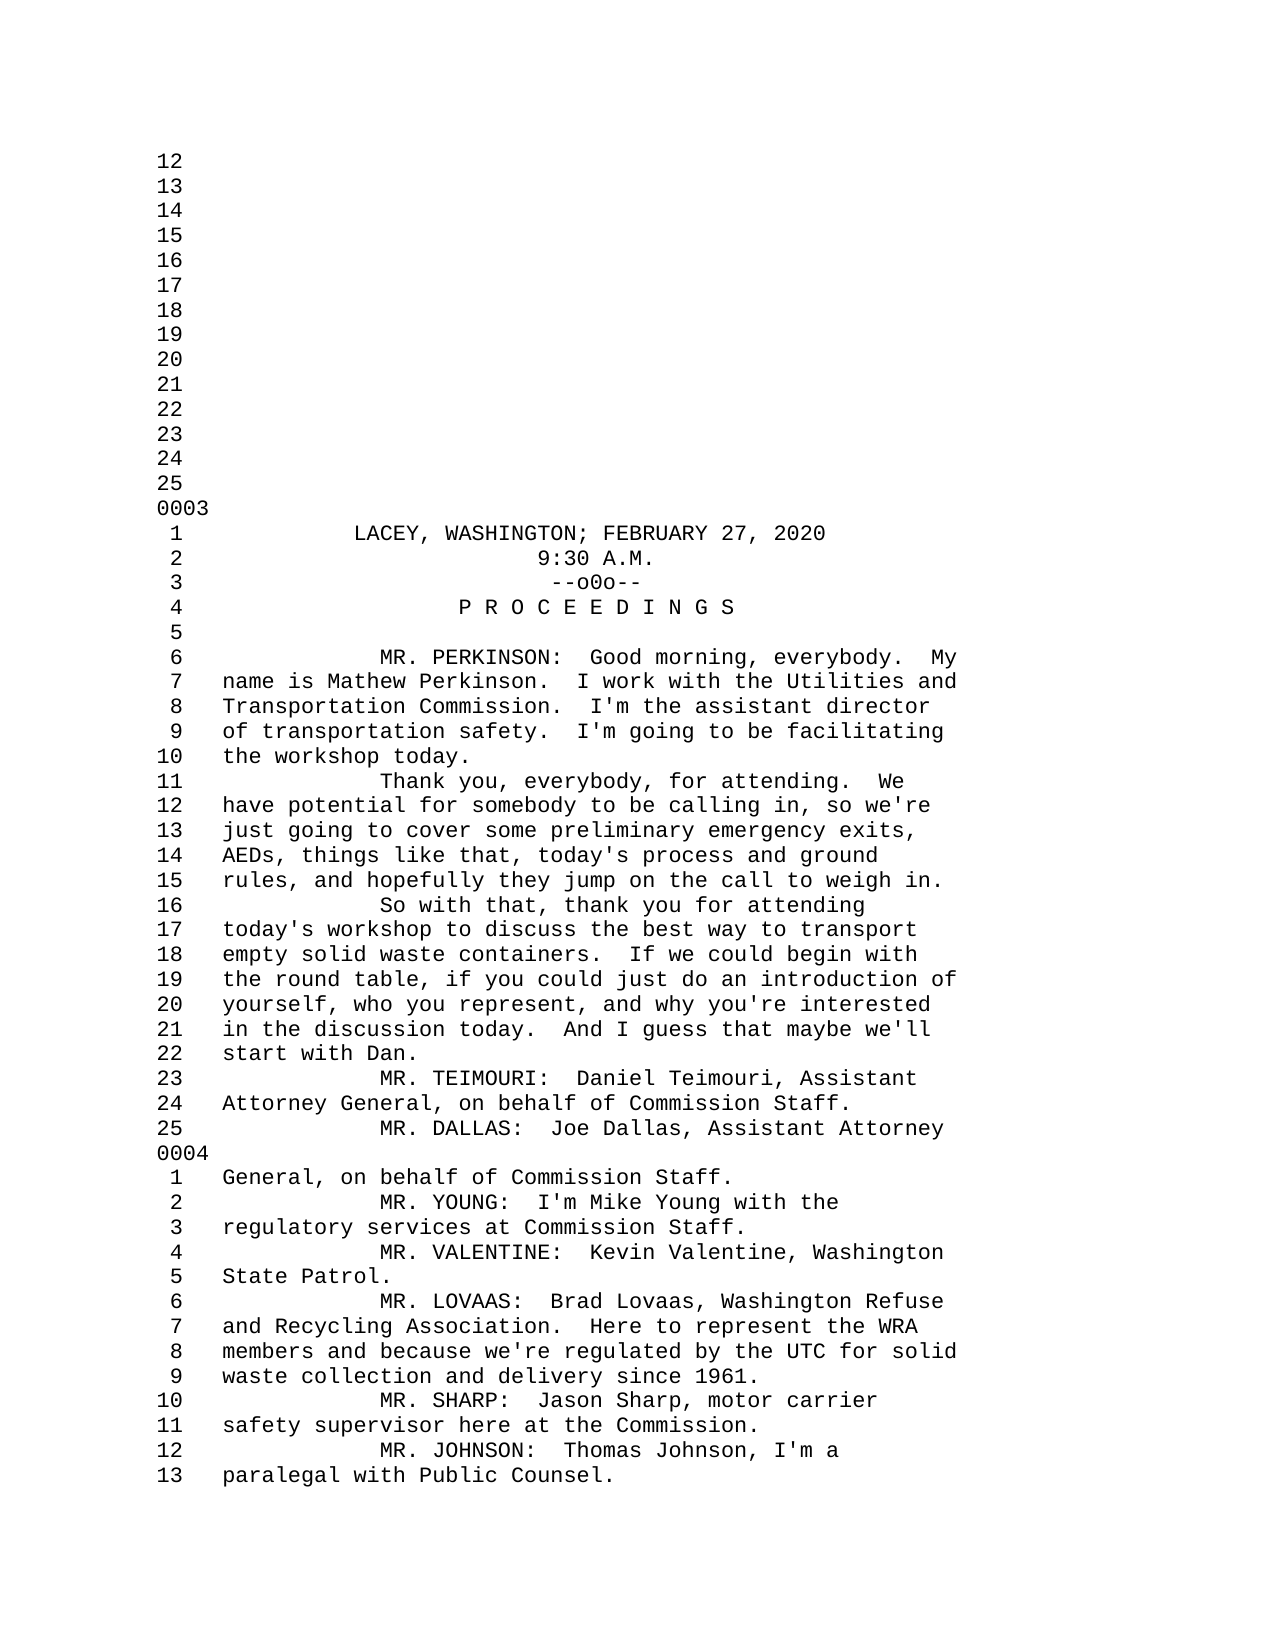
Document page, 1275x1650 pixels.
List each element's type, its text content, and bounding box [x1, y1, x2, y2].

text 17 [156, 274, 1118, 299]
text 21 in the discussion today. And I guess that maybe we'll [156, 1018, 1118, 1042]
text 2 9:30 A.M. [156, 547, 1118, 571]
text 4 MR. VALENTINE: Kevin Valentine, Washington [156, 1241, 1118, 1266]
text 22 start with Dan. [156, 1042, 1118, 1067]
text 15 rules, and hopefully they jump on the call to weigh in. [156, 869, 1118, 894]
text 12 have potential for somebody to be calling in, so we're [156, 794, 1118, 819]
text 16 So with that, thank you for attending [156, 894, 1118, 918]
text 8 Transportation Commission. I'm the assistant director [156, 695, 1118, 720]
text 6 MR. LOVAAS: Brad Lovaas, Washington Refuse [156, 1290, 1118, 1315]
text 3 regulatory services at Commission Staff. [156, 1216, 1118, 1241]
text 5 [156, 621, 1118, 646]
text 9 of transportation safety. I'm going to be facilitating [156, 720, 1118, 745]
text 15 [156, 224, 1118, 249]
text 13 [156, 175, 1118, 199]
text 20 [156, 348, 1118, 373]
text 16 [156, 249, 1118, 274]
text 8 members and because we're regulated by the UTC for solid [156, 1340, 1118, 1365]
text 9 waste collection and delivery since 1961. [156, 1365, 1118, 1389]
text 22 [156, 398, 1118, 423]
text 11 Thank you, everybody, for attending. We [156, 770, 1118, 794]
text 1 LACEY, WASHINGTON; FEBRUARY 27, 2020 [156, 522, 1118, 547]
text 25 MR. DALLAS: Joe Dallas, Assistant Attorney [156, 1117, 1118, 1142]
text 1 General, on behalf of Commission Staff. [156, 1166, 1118, 1191]
text 19 the round table, if you could just do an introduction of [156, 968, 1118, 993]
text 13 just going to cover some preliminary emergency exits, [156, 819, 1118, 844]
text 7 name is Mathew Perkinson. I work with the Utilities and [156, 671, 1118, 695]
text 18 empty solid waste containers. If we could begin with [156, 943, 1118, 968]
text 0003 [156, 497, 1118, 522]
text 7 and Recycling Association. Here to represent the WRA [156, 1315, 1118, 1340]
text 24 [156, 447, 1118, 472]
text 24 Attorney General, on behalf of Commission Staff. [156, 1092, 1118, 1117]
text 14 AEDs, things like that, today's process and ground [156, 844, 1118, 869]
text 12 MR. JOHNSON: Thomas Johnson, I'm a [156, 1439, 1118, 1464]
text 20 yourself, who you represent, and why you're interested [156, 993, 1118, 1018]
text 3 --o0o-- [156, 571, 1118, 596]
text 23 MR. TEIMOURI: Daniel Teimouri, Assistant [156, 1067, 1118, 1092]
text 18 [156, 299, 1118, 323]
text 25 [156, 472, 1118, 497]
text 21 [156, 373, 1118, 398]
text 0004 [156, 1142, 1118, 1166]
text 11 safety supervisor here at the Commission. [156, 1414, 1118, 1439]
text 19 [156, 323, 1118, 348]
text 2 MR. YOUNG: I'm Mike Young with the [156, 1191, 1118, 1216]
text 23 [156, 423, 1118, 447]
text 10 MR. SHARP: Jason Sharp, motor carrier [156, 1389, 1118, 1414]
text 4 P R O C E E D I N G S [156, 596, 1118, 621]
text 14 [156, 199, 1118, 224]
text 10 the workshop today. [156, 745, 1118, 770]
text 12 [156, 150, 1118, 175]
text 13 paralegal with Public Counsel. [156, 1464, 1118, 1489]
text 5 State Patrol. [156, 1266, 1118, 1290]
text 6 MR. PERKINSON: Good morning, everybody. My [156, 646, 1118, 671]
text 17 today's workshop to discuss the best way to transport [156, 918, 1118, 943]
